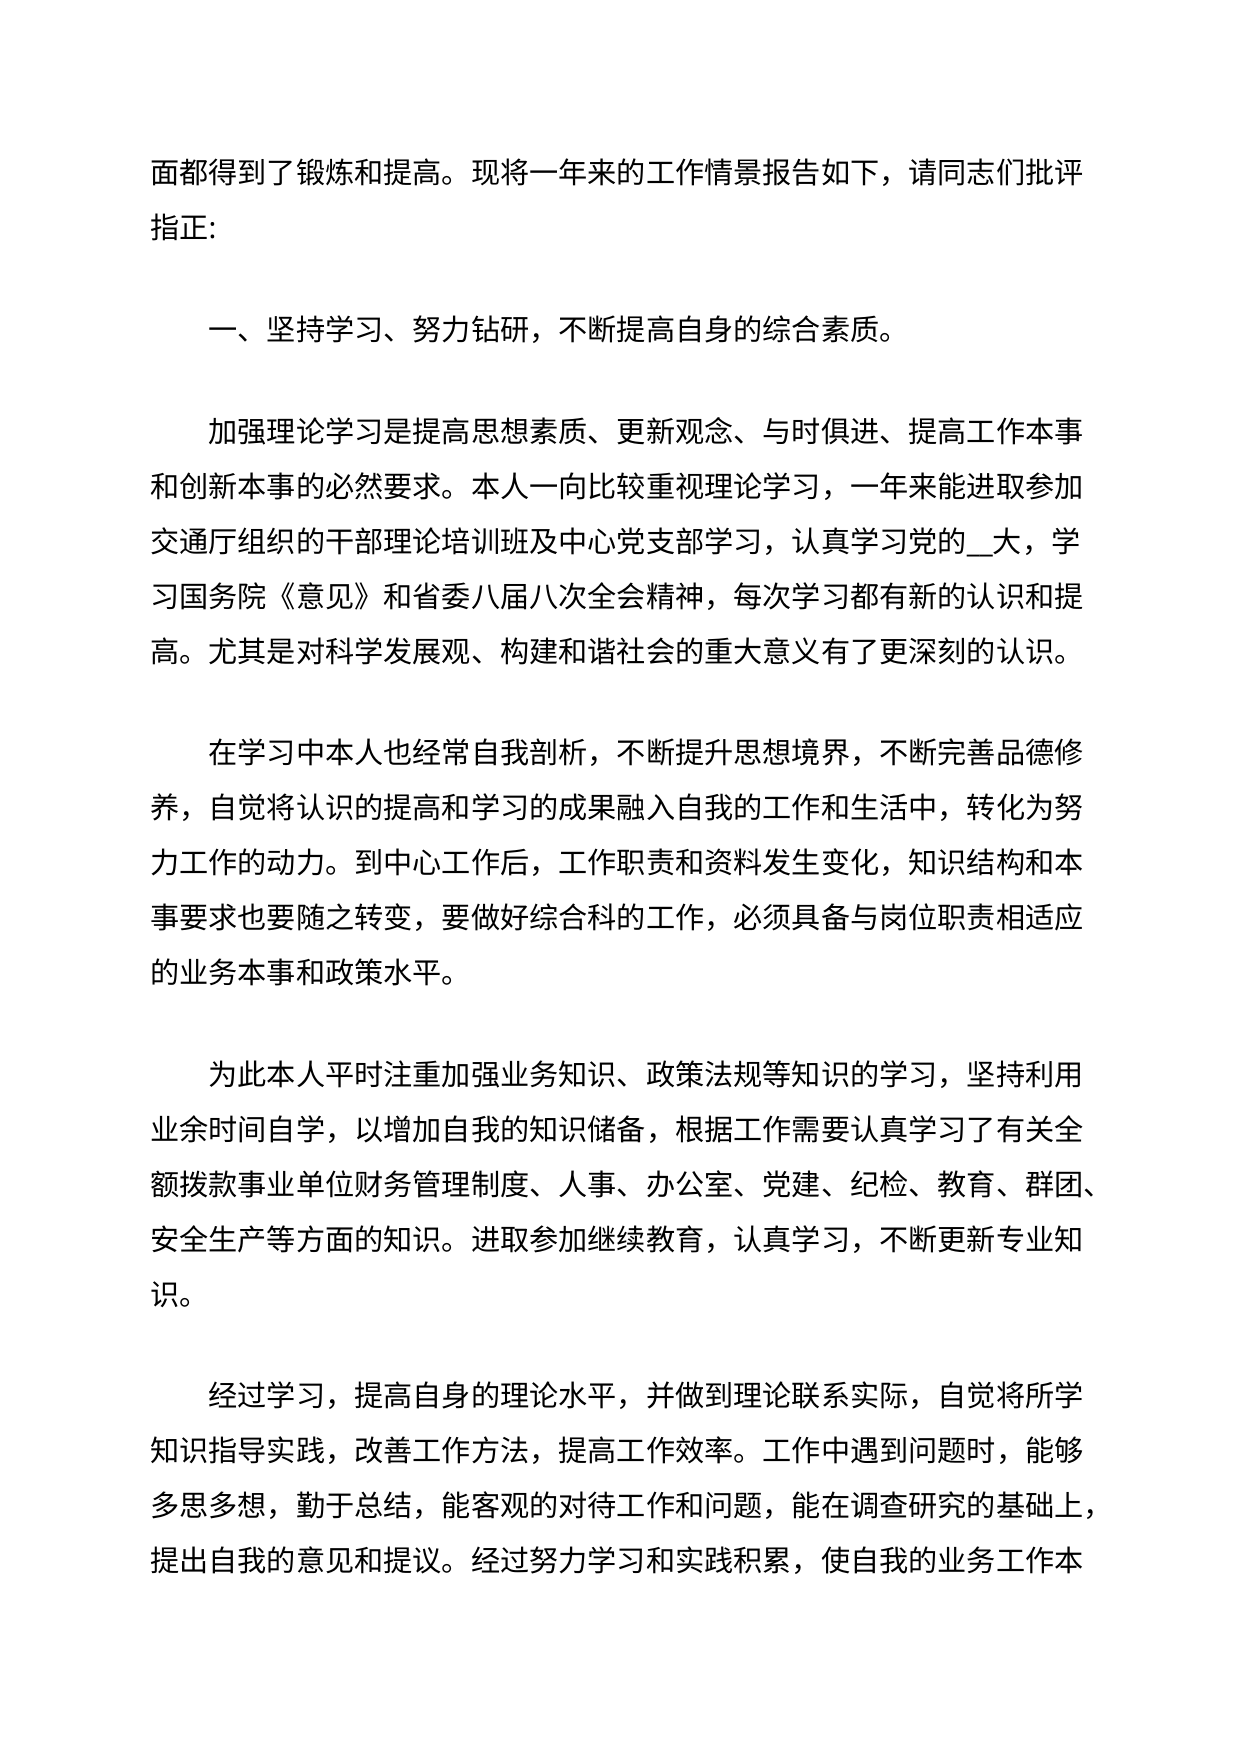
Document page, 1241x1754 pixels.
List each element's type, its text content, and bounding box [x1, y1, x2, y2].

text 在学习中本人也经常自我剖析，不断提升思想境界，不断完善品德修养，自觉将认识的提高和学习的成果融入自我的工作和生活中，转化为努力工作的动力。到中心工作后，工作职责和资料发生变化，知识结构和本事要求也要随之转变，要做好综合科的工作，必须具备与岗位职责相适应的业务本事和政策水平。 [150, 730, 1090, 992]
text 一、坚持学习、努力钻研，不断提高自身的综合素质。 [150, 307, 1090, 349]
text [150, 1373, 1090, 1580]
text 为此本人平时注重加强业务知识、政策法规等知识的学习，坚持利用业余时间自学，以增加自我的知识储备，根据工作需要认真学习了有关全额拨款事业单位财务管理制度、人事、办公室、党建、纪检、教育、群团、安全生产等方面的知识。进取参加继续教育，认真学习，不断更新专业知识。 [150, 1051, 1090, 1313]
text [150, 150, 1090, 247]
text 加强理论学习是提高思想素质、更新观念、与时俱进、提高工作本事和创新本事的必然要求。本人一向比较重视理论学习，一年来能进取参加交通厅组织的干部理论培训班及中心党支部学习，认真学习党的__大，学习国务院《意见》和省委八届八次全会精神，每次学习都有新的认识和提高。尤其是对科学发展观、构建和谐社会的重大意义有了更深刻的认识。 [150, 409, 1090, 671]
